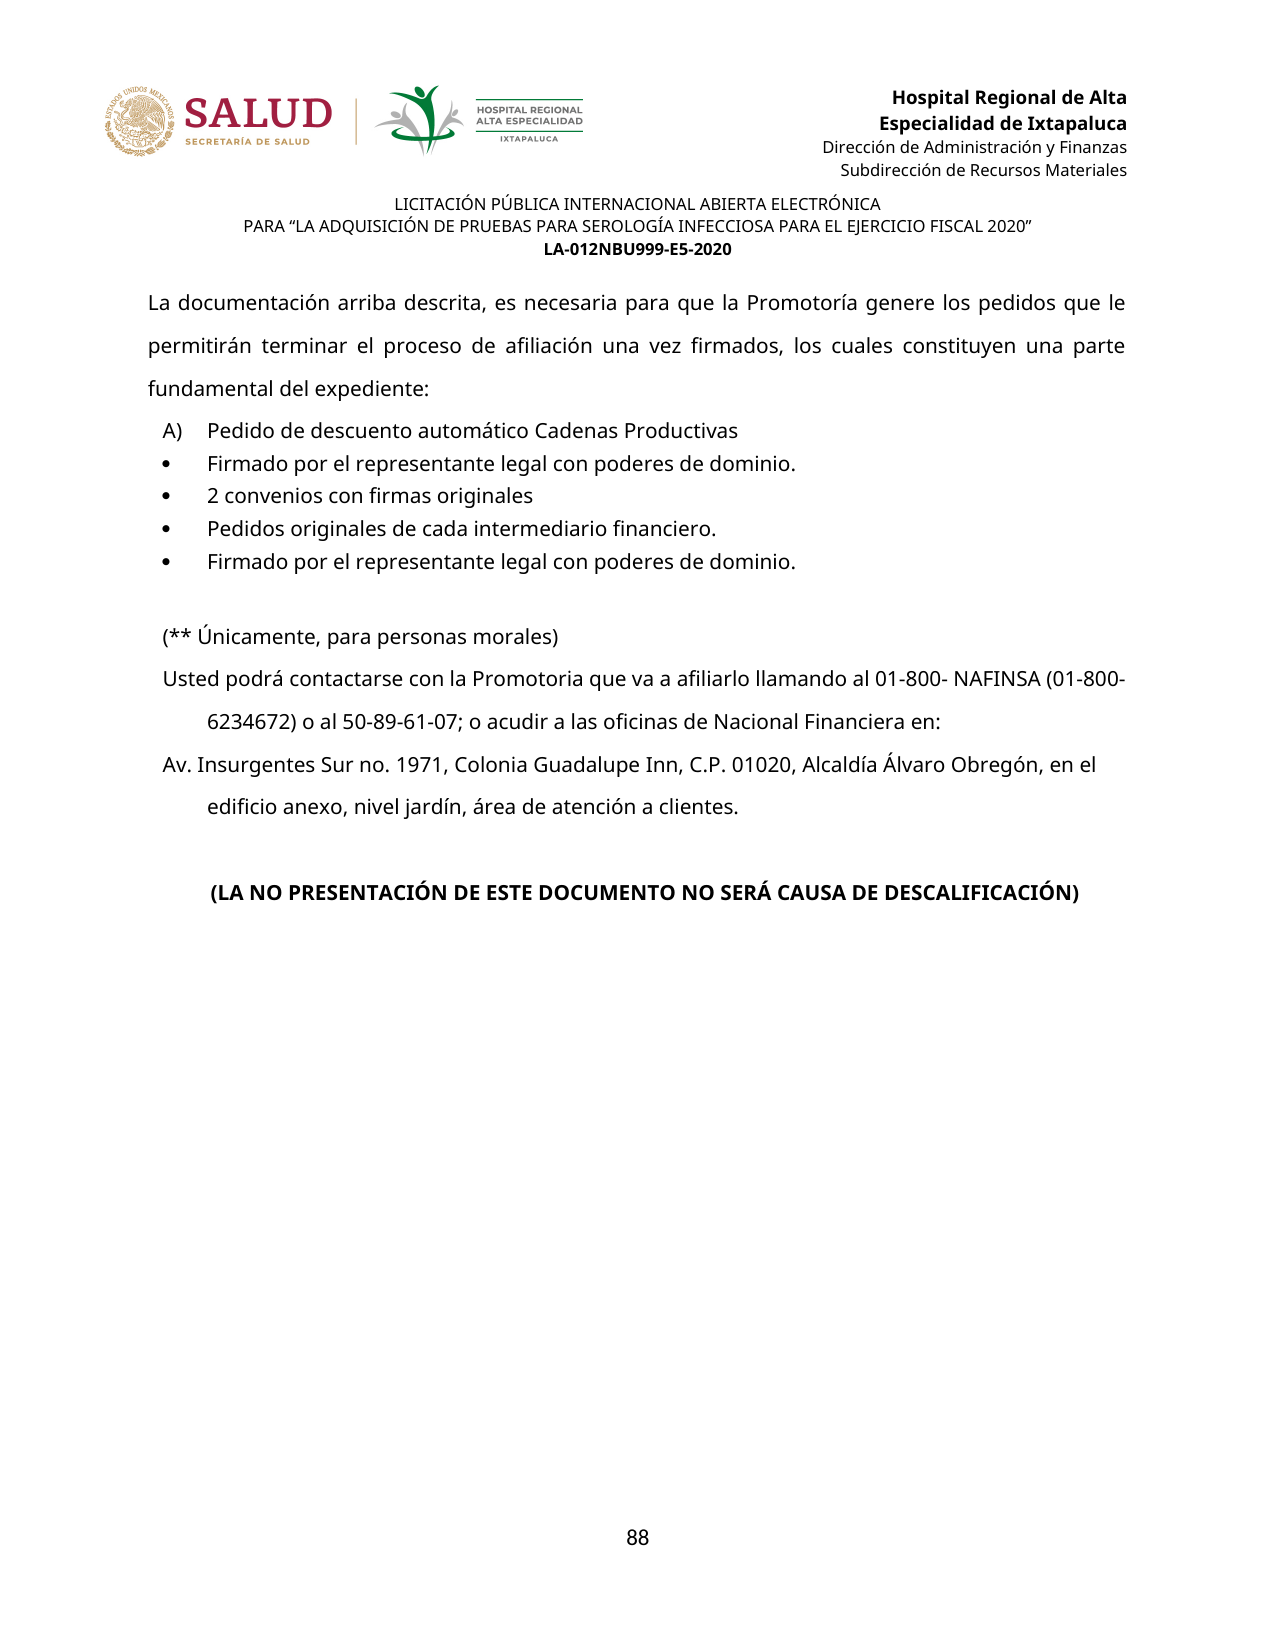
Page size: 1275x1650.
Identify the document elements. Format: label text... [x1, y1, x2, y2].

list Pedidos originales de cada intermediario financiero. [162, 514, 1127, 543]
picture [78, 61, 625, 176]
list 2 convenios con firmas originales [162, 482, 1127, 510]
text (** Únicamente, para personas morales) [162, 622, 1127, 650]
text Av. Insurgentes Sur no. 1971, Colonia Guadalupe Inn, C.P. 01020, Alcaldía Álvaro Obregón, en el edificio anexo, nivel jardín, área de atención a clientes. [162, 750, 1127, 821]
list Pedido de descuento automático Cadenas Productivas [162, 416, 1127, 445]
list Firmado por el representante legal con poderes de dominio. [162, 547, 1127, 575]
list Firmado por el representante legal con poderes de dominio. [162, 449, 1127, 477]
text La documentación arriba descrita, es necesaria para que la Promotoría genere los pedidos que le permitirán terminar el proceso de afiliación una vez firmados, los cuales constituyen una parte fundamental del expediente: [148, 288, 1127, 402]
text Usted podrá contactarse con la Promotoria que va a afiliarlo llamando al 01-800- NAFINSA (01-800-6234672) o al 50-89-61-07; o acudir a las oficinas de Nacional Financiera en: [162, 664, 1127, 736]
text (LA NO PRESENTACIÓN DE ESTE DOCUMENTO NO SERÁ CAUSA DE DESCALIFICACIÓN) [162, 878, 1127, 906]
